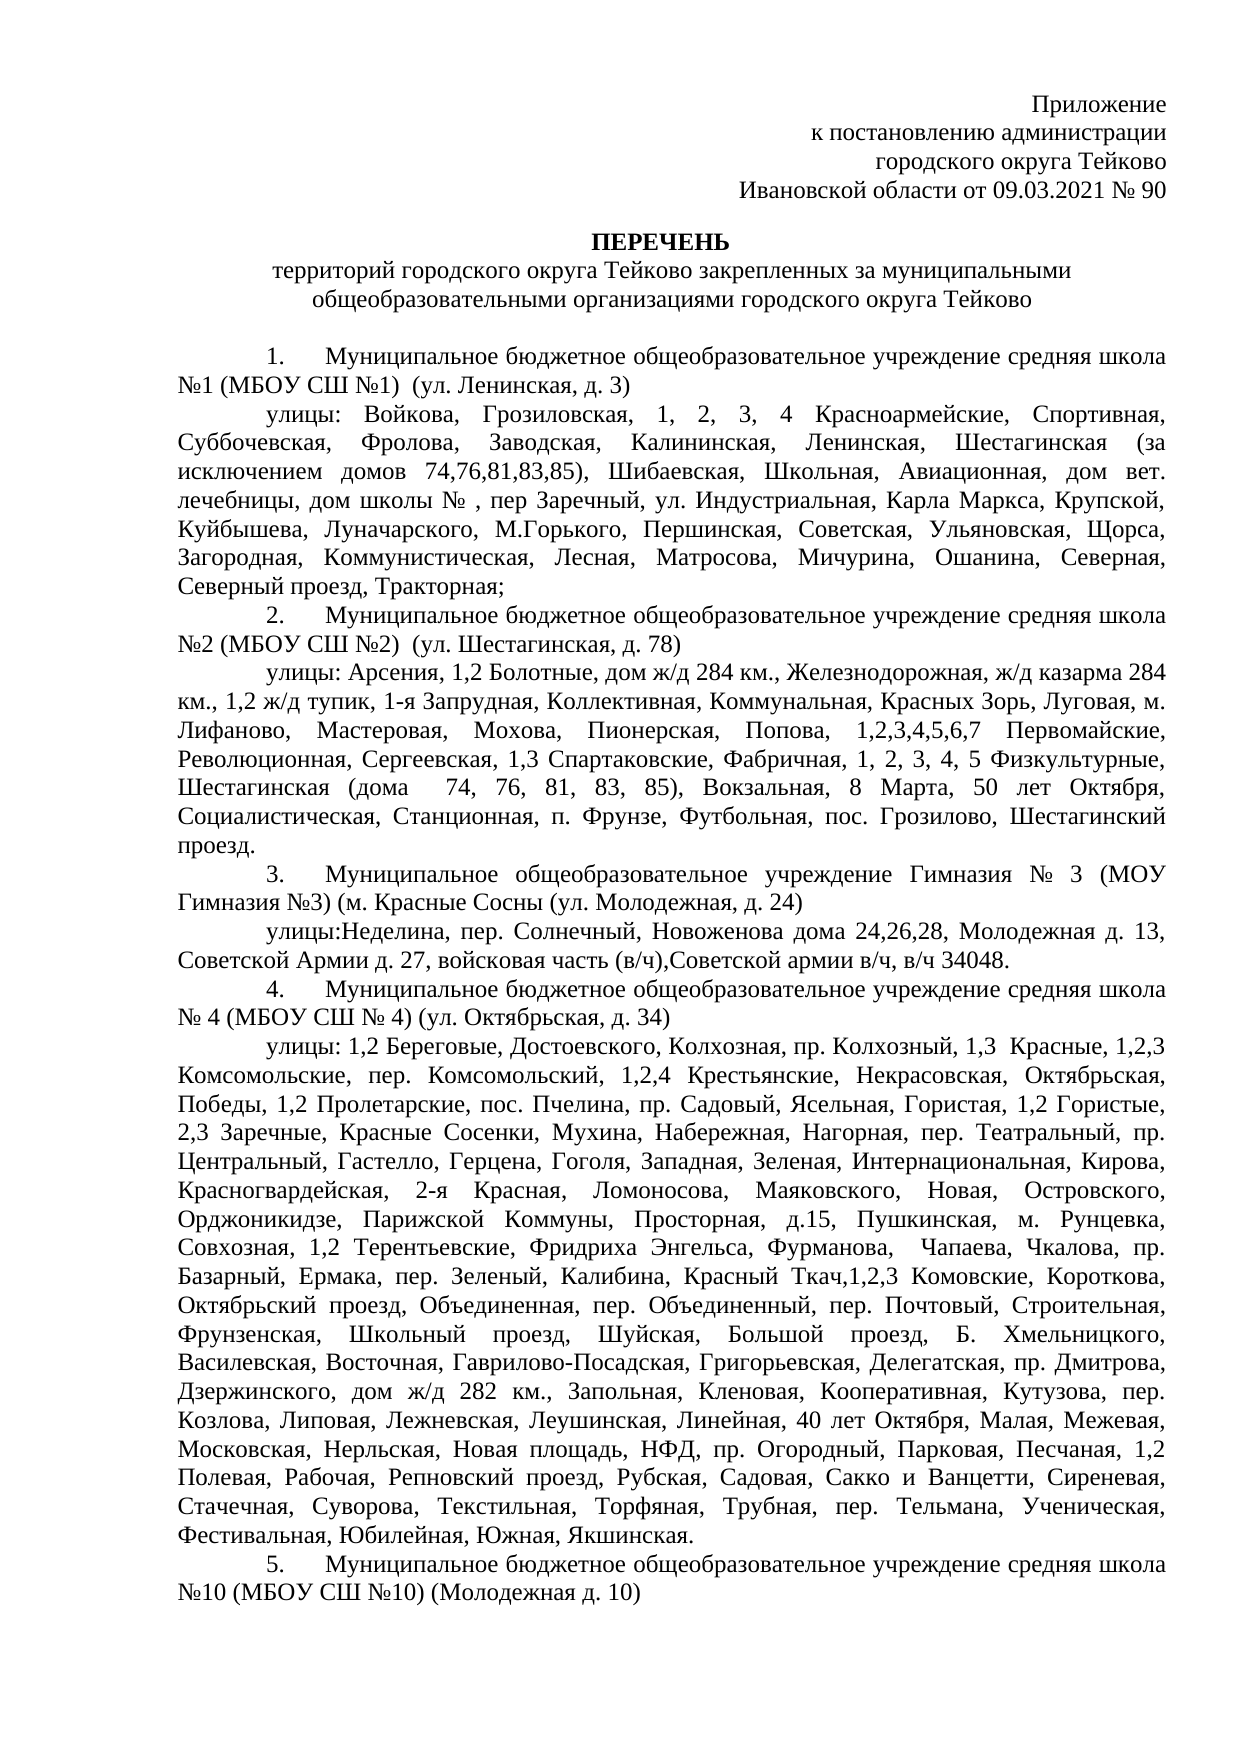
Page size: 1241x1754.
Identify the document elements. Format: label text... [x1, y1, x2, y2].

list Муниципальное бюджетное общеобразовательное учреждение средняя школа №10 (МБОУ СШ №10) (Молодежная д. 10) [177, 1549, 1167, 1606]
text улицы: Арсения, 1,2 Болотные, дом ж/д 284 км., Железнодорожная, ж/д казарма 284 км., 1,2 ж/д тупик, 1-я Запрудная, Коллективная, Коммунальная, Красных Зорь, Луговая, м. Лифаново, Мастеровая, Мохова, Пионерская, Попова, 1,2,3,4,5,6,7 Первомайские, Революционная, Сергеевская, 1,3 Спартаковские, Фабричная, 1, 2, 3, 4, 5 Физкультурные, Шестагинская (дома 74, 76, 81, 83, 85), Вокзальная, 8 Марта, 50 лет Октября, Социалистическая, Станционная, п. Фрунзе, Футбольная, пос. Грозилово, Шестагинский проезд. [177, 657, 1167, 859]
text городского округа Тейково [177, 146, 1167, 175]
text к постановлению администрации [177, 117, 1167, 146]
list Муниципальное бюджетное общеобразовательное учреждение средняя школа №1 (МБОУ СШ №1) (ул. Ленинская, д. 3) [177, 341, 1167, 399]
list Муниципальное общеобразовательное учреждение Гимназия № 3 (МОУ Гимназия №3) (м. Красные Сосны (ул. Молодежная, д. 24) [177, 859, 1167, 916]
text Ивановской области от 09.03.2021 № 90 [177, 175, 1167, 204]
list Муниципальное бюджетное общеобразовательное учреждение средняя школа № 4 (МБОУ СШ № 4) (ул. Октябрьская, д. 34) [177, 974, 1167, 1031]
text Приложение [177, 89, 1167, 117]
list Муниципальное бюджетное общеобразовательное учреждение средняя школа №2 (МБОУ СШ №2) (ул. Шестагинская, д. 78) [177, 600, 1167, 657]
text улицы:Неделина, пер. Солнечный, Новоженова дома 24,26,28, Молодежная д. 13, Советской Армии д. 27, войсковая часть (в/ч),Советской армии в/ч, в/ч 34048. [177, 916, 1167, 974]
text территорий городского округа Тейково закрепленных за муниципальными общеобразовательными организациями городского округа Тейково [177, 255, 1167, 312]
text ПЕРЕЧЕНЬ [177, 232, 1144, 255]
text улицы: Войкова, Грозиловская, 1, 2, 3, 4 Красноармейские, Спортивная, Суббочевская, Фролова, Заводская, Калининская, Ленинская, Шестагинская (за исключением домов 74,76,81,83,85), Шибаевская, Школьная, Авиационная, дом вет. лечебницы, дом школы № , пер Заречный, ул. Индустриальная, Карла Маркса, Крупской, Куйбышева, Луначарского, М.Горького, Першинская, Советская, Ульяновская, Щорса, Загородная, Коммунистическая, Лесная, Матросова, Мичурина, Ошанина, Северная, Северный проезд, Тракторная; [177, 399, 1167, 600]
text улицы: 1,2 Береговые, Достоевского, Колхозная, пр. Колхозный, 1,3 Красные, 1,2,3 Комсомольские, пер. Комсомольский, 1,2,4 Крестьянские, Некрасовская, Октябрьская, Победы, 1,2 Пролетарские, пос. Пчелина, пр. Садовый, Ясельная, Гористая, 1,2 Гористые, 2,3 Заречные, Красные Сосенки, Мухина, Набережная, Нагорная, пер. Театральный, пр. Центральный, Гастелло, Герцена, Гоголя, Западная, Зеленая, Интернациональная, Кирова, Красногвардейская, 2-я Красная, Ломоносова, Маяковского, Новая, Островского, Орджоникидзе, Парижской Коммуны, Просторная, д.15, Пушкинская, м. Рунцевка, Совхозная, 1,2 Терентьевские, Фридриха Энгельса, Фурманова, Чапаева, Чкалова, пр. Базарный, Ермака, пер. Зеленый, Калибина, Красный Ткач,1,2,3 Комовские, Короткова, Октябрьский проезд, Объединенная, пер. Объединенный, пер. Почтовый, Строительная, Фрунзенская, Школьный проезд, Шуйская, Большой проезд, Б. Хмельницкого, Василевская, Восточная, Гаврилово-Посадская, Григорьевская, Делегатская, пр. Дмитрова, Дзержинского, дом ж/д 282 км., Запольная, Кленовая, Кооперативная, Кутузова, пер. Козлова, Липовая, Лежневская, Леушинская, Линейная, 40 лет Октября, Малая, Межевая, Московская, Нерльская, Новая площадь, НФД, пр. Огородный, Парковая, Песчаная, 1,2 Полевая, Рабочая, Репновский проезд, Рубская, Садовая, Сакко и Ванцетти, Сиреневая, Стачечная, Суворова, Текстильная, Торфяная, Трубная, пер. Тельмана, Ученическая, Фестивальная, Юбилейная, Южная, Якшинская. [177, 1031, 1167, 1549]
